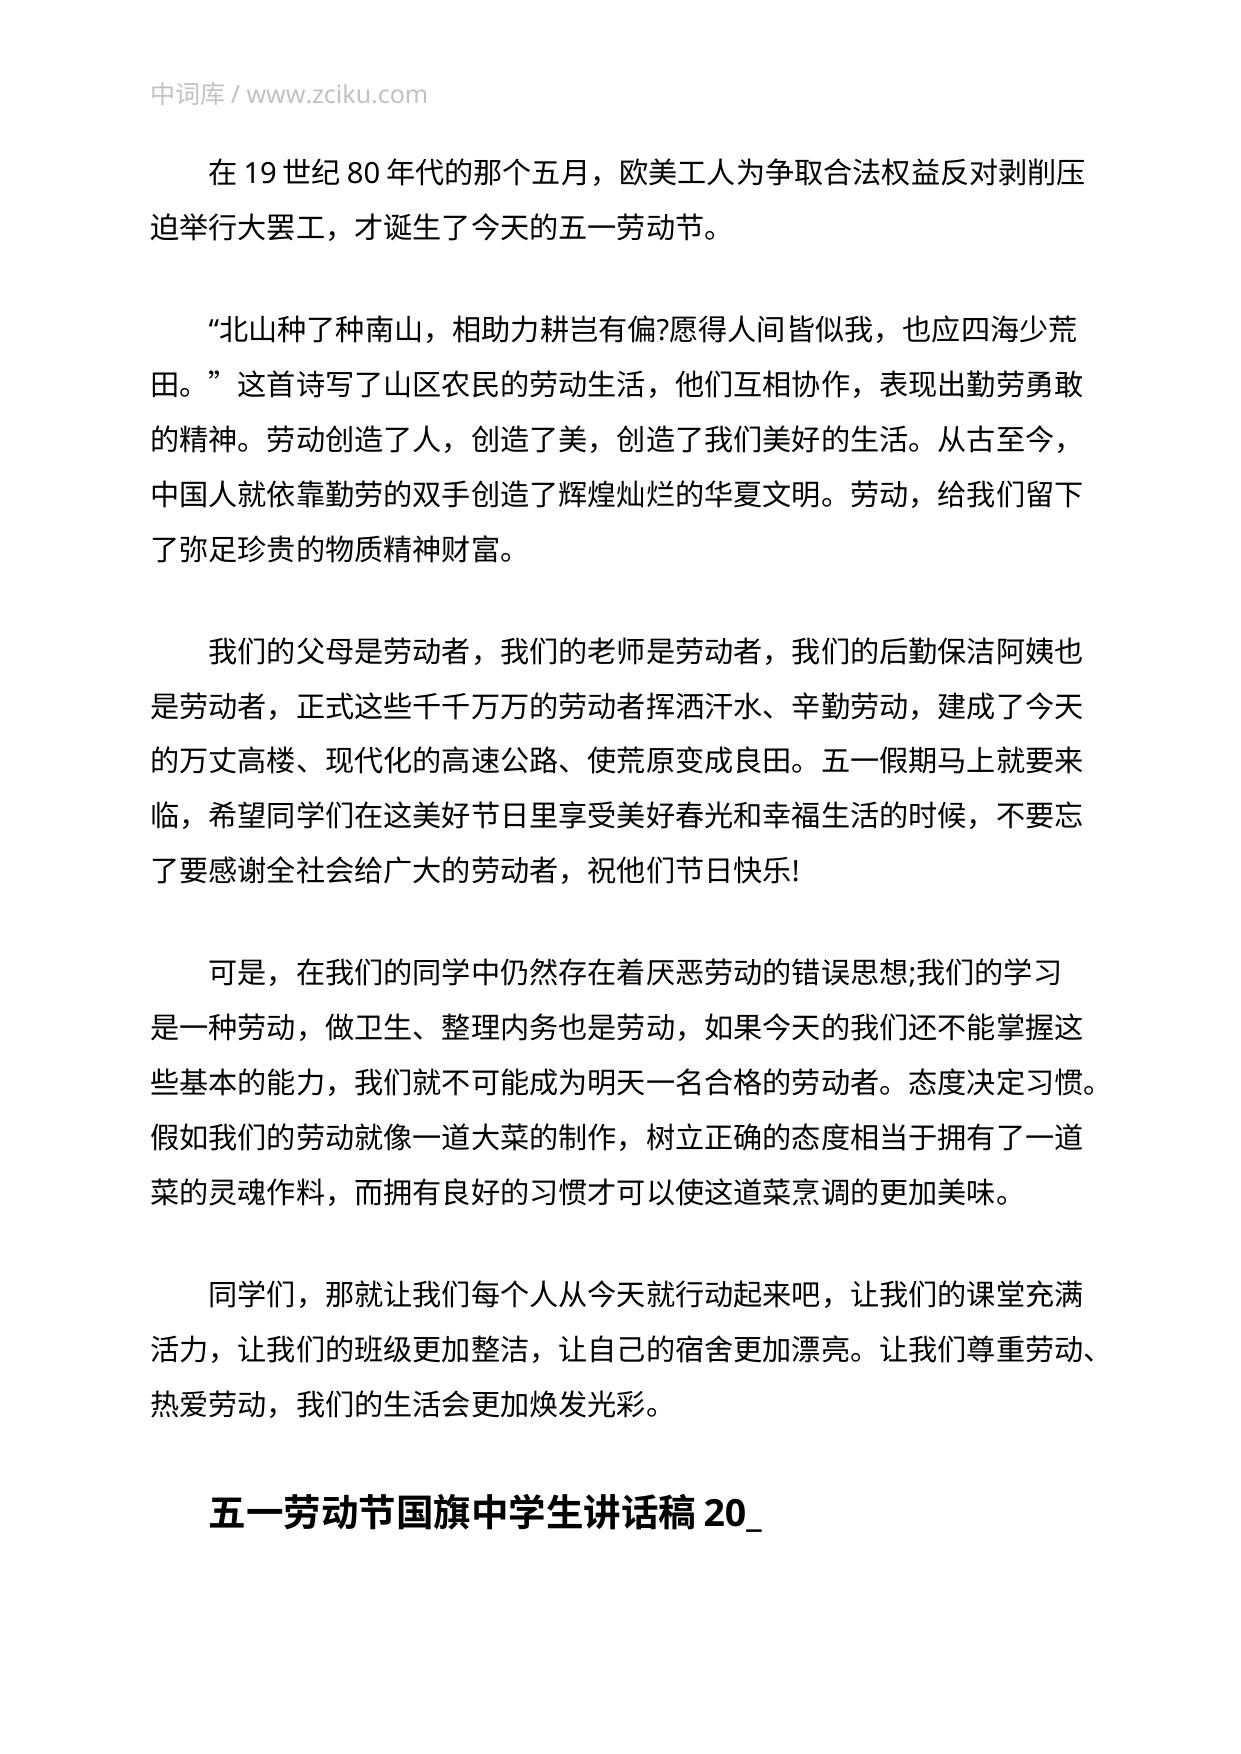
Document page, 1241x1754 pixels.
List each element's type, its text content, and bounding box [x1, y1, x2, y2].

text “北山种了种南山，相助力耕岂有偏?愿得人间皆似我，也应四海少荒田。”这首诗写了山区农民的劳动生活，他们互相协作，表现出勤劳勇敢的精神。劳动创造了人，创造了美，创造了我们美好的生活。从古至今，中国人就依靠勤劳的双手创造了辉煌灿烂的华夏文明。劳动，给我们留下了弥足珍贵的物质精神财富。 [150, 307, 1090, 569]
text 同学们，那就让我们每个人从今天就行动起来吧，让我们的课堂充满活力，让我们的班级更加整洁，让自己的宿舍更加漂亮。让我们尊重劳动、热爱劳动，我们的生活会更加焕发光彩。 [150, 1271, 1090, 1423]
text 在19世纪80年代的那个五月，欧美工人为争取合法权益反对剥削压迫举行大罢工，才诞生了今天的五一劳动节。 [150, 150, 1090, 247]
text 可是，在我们的同学中仍然存在着厌恶劳动的错误思想;我们的学习是一种劳动，做卫生、整理内务也是劳动，如果今天的我们还不能掌握这些基本的能力，我们就不可能成为明天一名合格的劳动者。态度决定习惯。假如我们的劳动就像一道大菜的制作，树立正确的态度相当于拥有了一道菜的灵魂作料，而拥有良好的习惯才可以使这道菜烹调的更加美味。 [150, 950, 1090, 1212]
text 五一劳动节国旗中学生讲话稿20_ [150, 1483, 1090, 1537]
text 我们的父母是劳动者，我们的老师是劳动者，我们的后勤保洁阿姨也是劳动者，正式这些千千万万的劳动者挥洒汗水、辛勤劳动，建成了今天的万丈高楼、现代化的高速公路、使荒原变成良田。五一假期马上就要来临，希望同学们在这美好节日里享受美好春光和幸福生活的时候，不要忘了要感谢全社会给广大的劳动者，祝他们节日快乐! [150, 628, 1090, 890]
